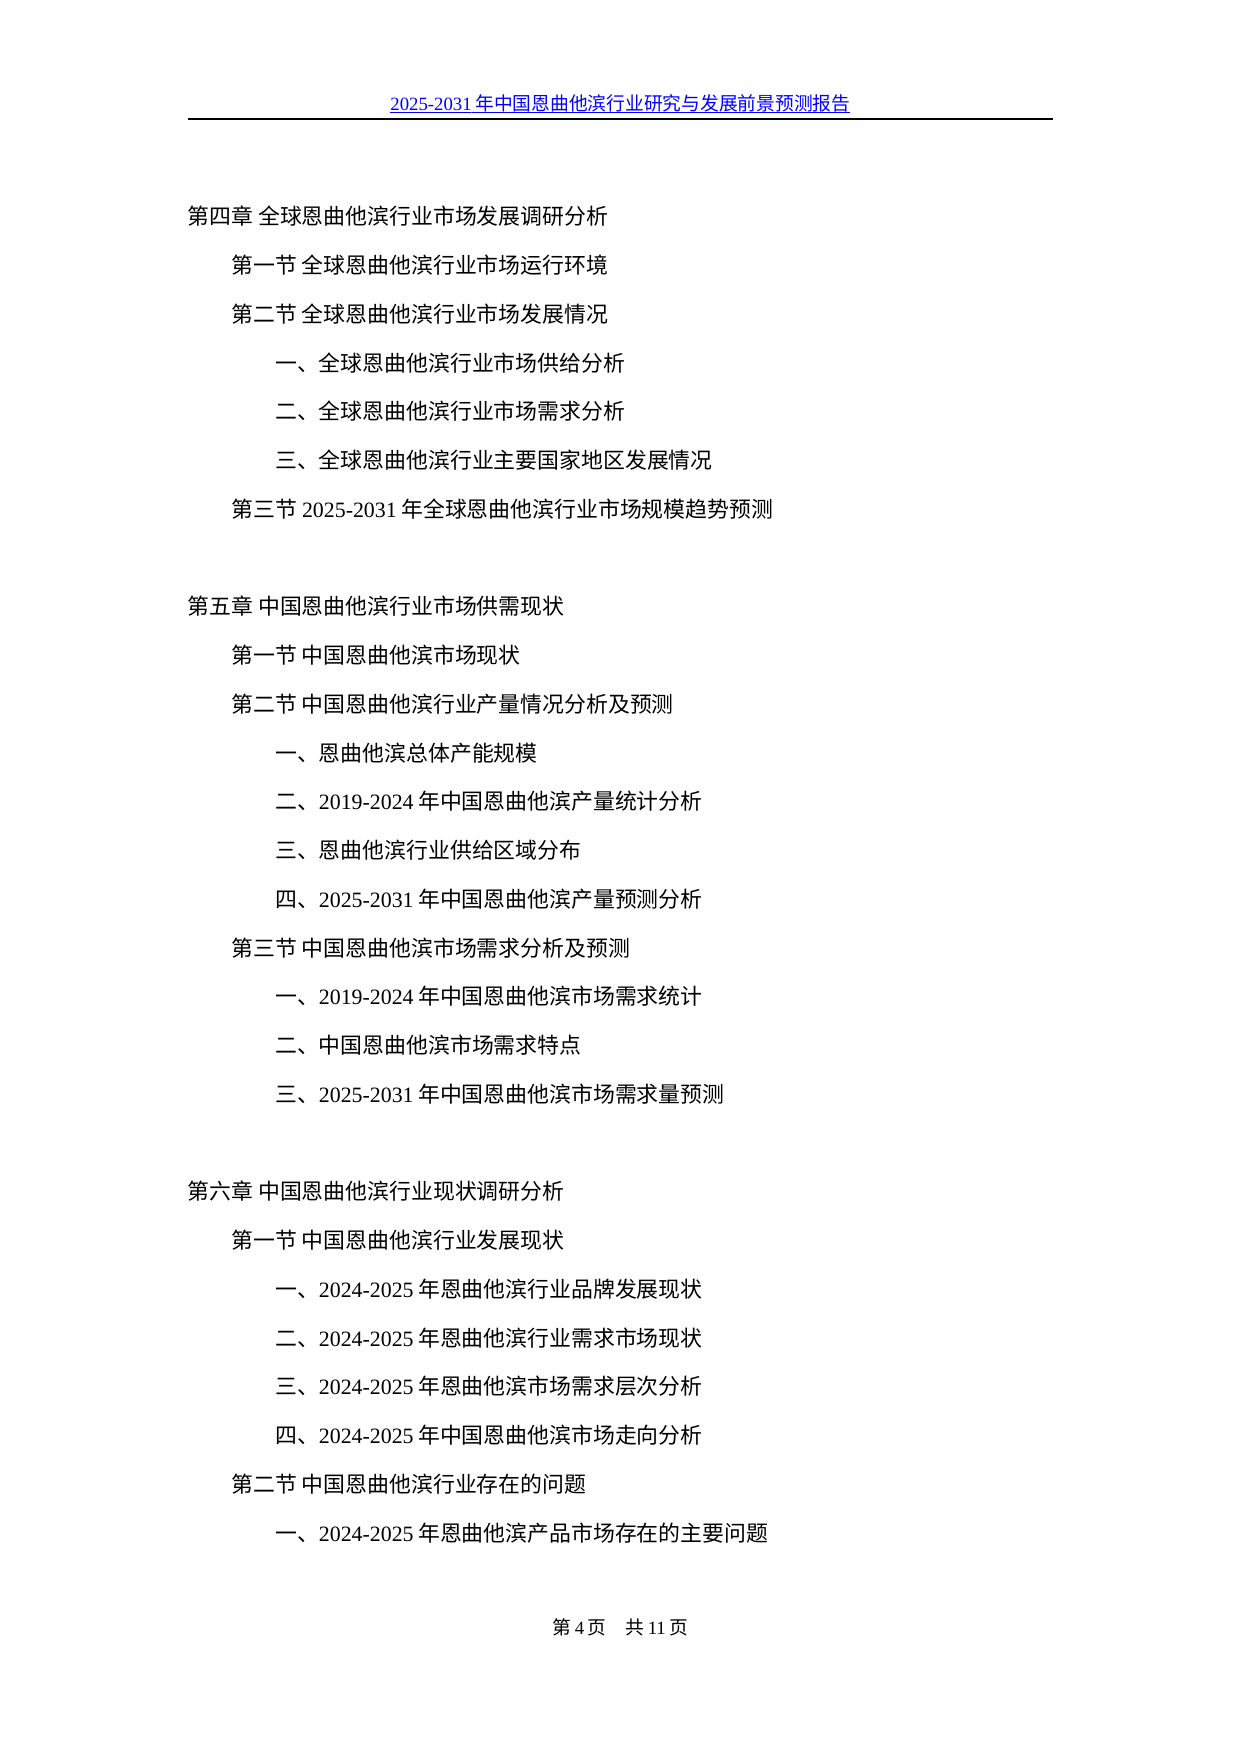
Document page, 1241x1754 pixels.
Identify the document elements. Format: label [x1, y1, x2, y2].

text [187, 150, 1053, 1548]
